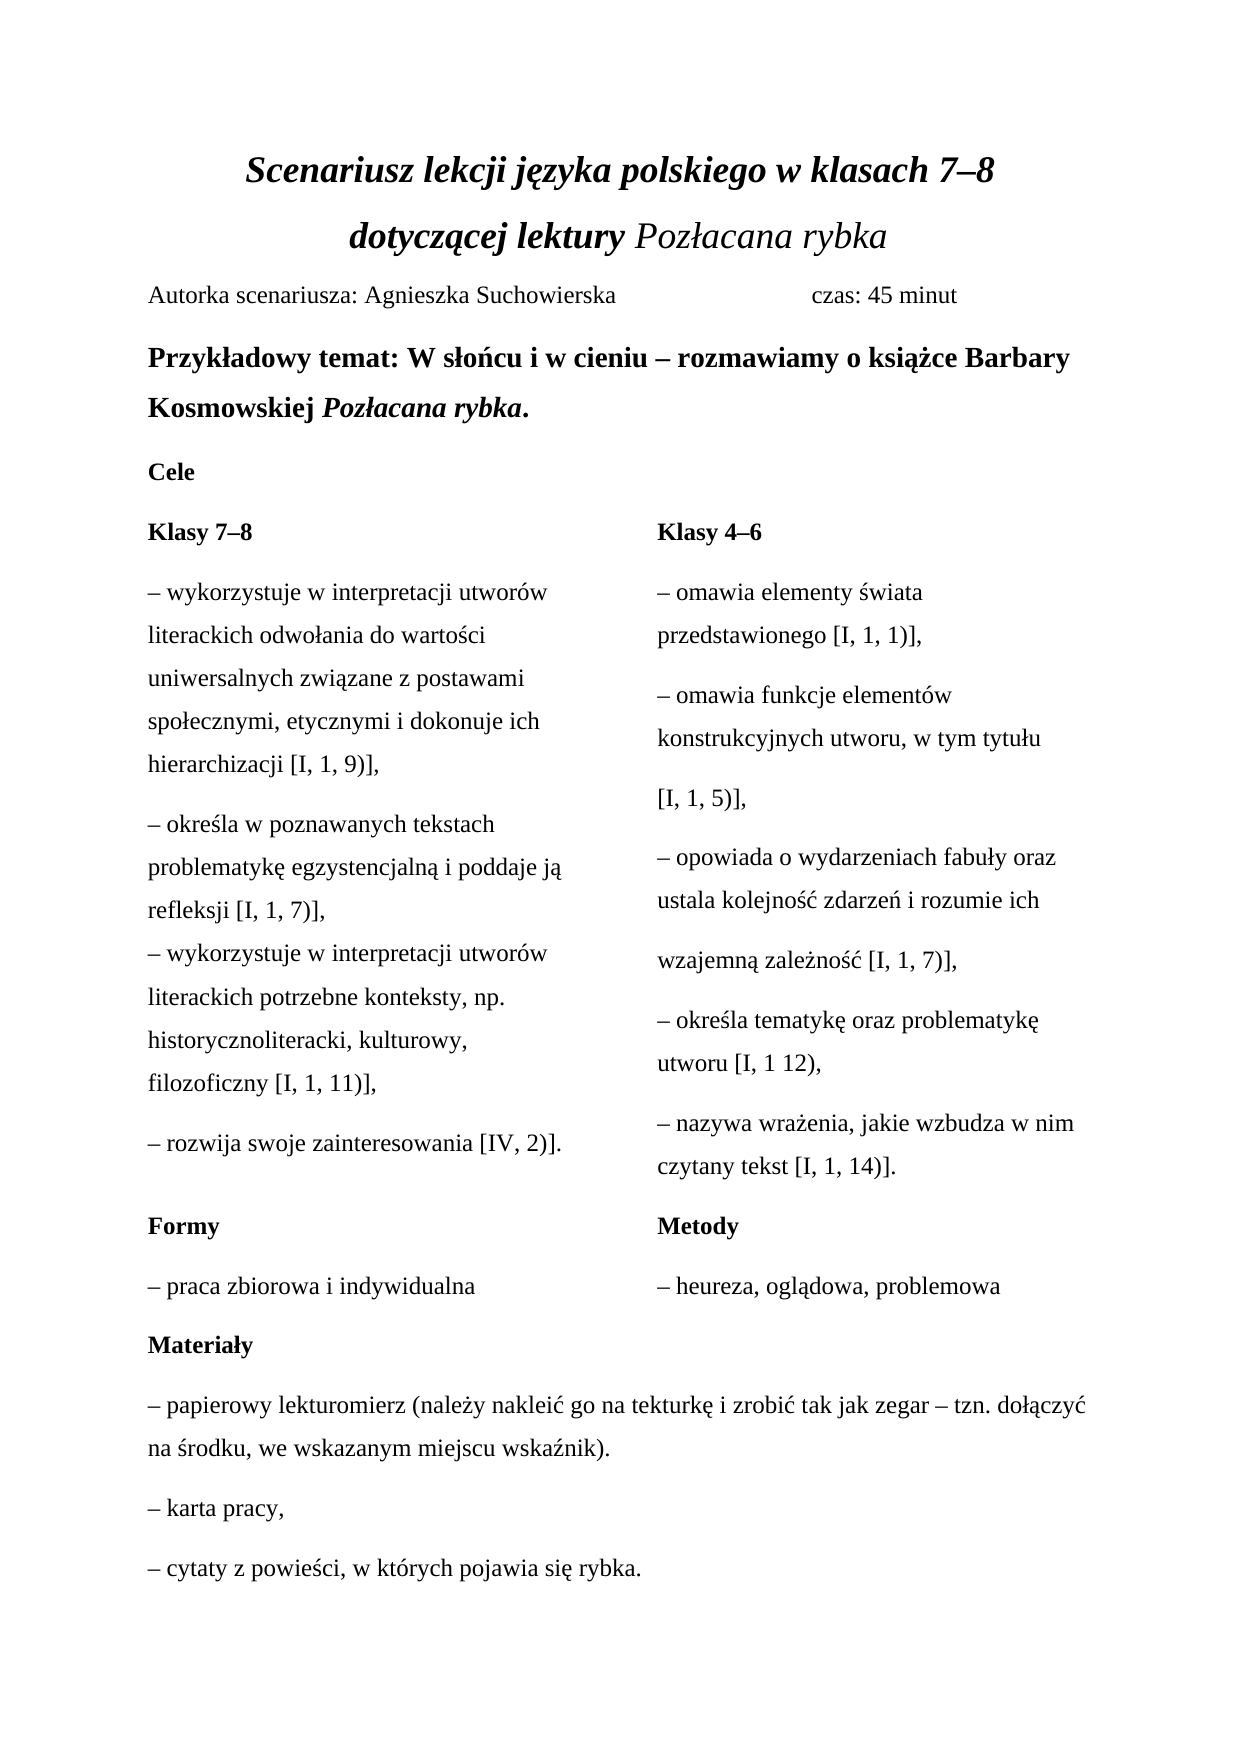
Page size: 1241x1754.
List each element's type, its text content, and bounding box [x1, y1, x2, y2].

text [I, 1, 5)], [657, 783, 1093, 811]
text – opowiada o wydarzeniach fabuły oraz ustala kolejność zdarzeń i rozumie ich [657, 842, 1093, 914]
text – karta pracy, [148, 1493, 1093, 1522]
text – określa w poznawanych tekstach problematykę egzystencjalną i poddaje ją refleksji [I, 1, 7)], – wykorzystuje w interpretacji utworów literackich potrzebne konteksty, np. historycznoliteracki, kulturowy, filozoficzny [I, 1, 11)], [148, 809, 583, 1097]
text dotyczącej lektury Pozłacana rybka [148, 214, 1093, 257]
text Metody [657, 1211, 1093, 1240]
text – heureza, oglądowa, problemowa [657, 1271, 1093, 1299]
text – określa tematykę oraz problematykę utworu [I, 1 12), [657, 1005, 1093, 1077]
text Formy [148, 1211, 583, 1240]
text – omawia elementy świata przedstawionego [I, 1, 1)], [657, 577, 1093, 649]
text Materiały [148, 1331, 1093, 1359]
text – cytaty z powieści, w których pojawia się rybka. [148, 1553, 1093, 1582]
text Klasy 7–8 [148, 517, 583, 546]
text Scenariusz lekcji języka polskiego w klasach 7–8 [148, 148, 1093, 191]
text Cele [148, 457, 1093, 486]
text – wykorzystuje w interpretacji utworów literackich odwołania do wartości uniwersalnych związane z postawami społecznymi, etycznymi i dokonuje ich hierarchizacji [I, 1, 9)], [148, 577, 583, 778]
text – nazywa wrażenia, jakie wzbudza w nim czytany tekst [I, 1, 14)]. [657, 1108, 1093, 1180]
text Autorka scenariusza: Agnieszka Suchowierska czas: 45 minut [148, 280, 1093, 309]
text Przykładowy temat: W słońcu i w cieniu – rozmawiamy o książce Barbary Kosmowskiej Pozłacana rybka. [148, 340, 1093, 424]
text Klasy 4–6 [657, 517, 1093, 546]
text – rozwija swoje zainteresowania [IV, 2)]. [148, 1128, 583, 1156]
text – praca zbiorowa i indywidualna [148, 1271, 583, 1299]
text – papierowy lekturomierz (należy nakleić go na tekturkę i zrobić tak jak zegar – tzn. dołączyć na środku, we wskazanym miejscu wskaźnik). [148, 1390, 1093, 1462]
text wzajemną zależność [I, 1, 7)], [657, 945, 1093, 974]
text – omawia funkcje elementów konstrukcyjnych utworu, w tym tytułu [657, 680, 1093, 752]
